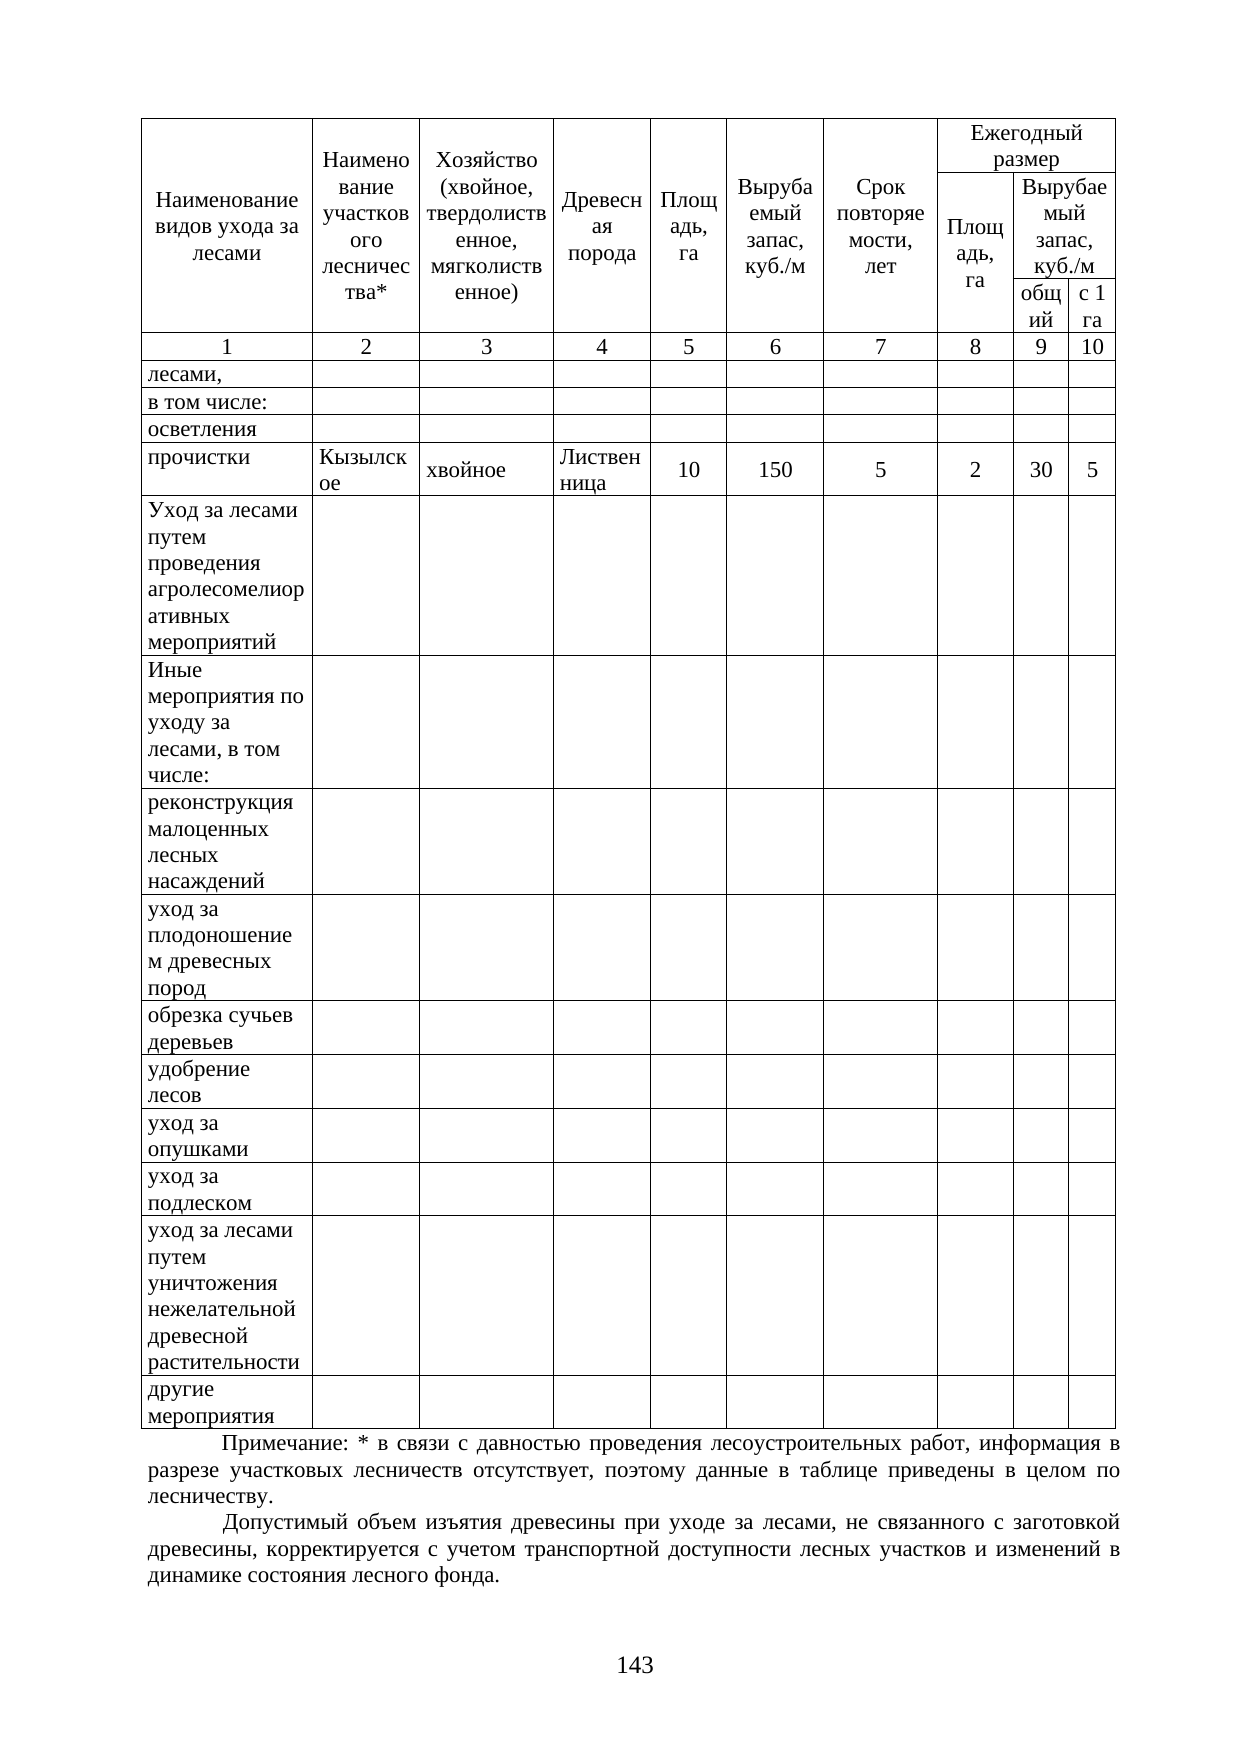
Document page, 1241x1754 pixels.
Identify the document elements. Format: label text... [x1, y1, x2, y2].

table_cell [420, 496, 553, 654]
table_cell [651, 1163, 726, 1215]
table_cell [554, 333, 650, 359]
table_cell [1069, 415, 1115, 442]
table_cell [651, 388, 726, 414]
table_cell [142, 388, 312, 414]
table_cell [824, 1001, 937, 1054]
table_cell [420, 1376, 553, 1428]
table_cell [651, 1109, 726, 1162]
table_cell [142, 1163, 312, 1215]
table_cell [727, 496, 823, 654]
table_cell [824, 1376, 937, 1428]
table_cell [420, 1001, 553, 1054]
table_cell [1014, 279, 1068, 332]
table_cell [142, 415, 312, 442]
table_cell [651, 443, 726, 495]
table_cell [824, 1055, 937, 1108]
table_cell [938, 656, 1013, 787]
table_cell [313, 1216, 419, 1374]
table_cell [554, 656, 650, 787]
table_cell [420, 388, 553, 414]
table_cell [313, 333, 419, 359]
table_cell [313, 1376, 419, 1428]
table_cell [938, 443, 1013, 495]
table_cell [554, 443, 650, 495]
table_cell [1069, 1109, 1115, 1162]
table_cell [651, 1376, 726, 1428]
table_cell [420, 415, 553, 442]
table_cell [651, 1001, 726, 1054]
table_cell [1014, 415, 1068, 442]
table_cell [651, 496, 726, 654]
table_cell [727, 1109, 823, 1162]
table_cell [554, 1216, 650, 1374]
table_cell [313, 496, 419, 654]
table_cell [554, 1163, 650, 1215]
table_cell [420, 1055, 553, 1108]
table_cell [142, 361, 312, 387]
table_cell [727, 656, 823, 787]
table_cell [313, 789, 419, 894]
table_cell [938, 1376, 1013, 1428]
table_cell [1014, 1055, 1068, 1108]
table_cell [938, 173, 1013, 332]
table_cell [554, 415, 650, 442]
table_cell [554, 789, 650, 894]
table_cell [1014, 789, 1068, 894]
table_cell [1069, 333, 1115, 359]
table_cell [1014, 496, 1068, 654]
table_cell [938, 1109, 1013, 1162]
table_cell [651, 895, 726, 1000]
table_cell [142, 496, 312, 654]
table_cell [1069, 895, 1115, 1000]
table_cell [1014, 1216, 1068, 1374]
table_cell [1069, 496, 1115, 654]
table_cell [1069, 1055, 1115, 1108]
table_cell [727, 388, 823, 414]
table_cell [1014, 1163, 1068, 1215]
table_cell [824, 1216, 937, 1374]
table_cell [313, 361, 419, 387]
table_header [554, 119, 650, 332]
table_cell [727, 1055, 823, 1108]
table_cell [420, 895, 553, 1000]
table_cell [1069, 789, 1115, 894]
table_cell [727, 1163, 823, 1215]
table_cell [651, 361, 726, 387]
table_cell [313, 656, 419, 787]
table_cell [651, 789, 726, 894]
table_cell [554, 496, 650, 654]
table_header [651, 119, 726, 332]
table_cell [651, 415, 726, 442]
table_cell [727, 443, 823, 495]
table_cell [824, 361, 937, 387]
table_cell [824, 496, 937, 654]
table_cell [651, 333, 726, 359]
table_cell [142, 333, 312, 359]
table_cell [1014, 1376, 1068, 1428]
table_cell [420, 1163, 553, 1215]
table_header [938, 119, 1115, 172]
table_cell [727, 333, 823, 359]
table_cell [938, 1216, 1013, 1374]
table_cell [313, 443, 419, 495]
subtitle Допустимый объем изъятия древесины при уходе за лесами, не связанного с заготовкой древесины, корректируется с учетом транспортной доступности лесных участков и изменений в динамике состояния лесного фонда. [148, 1508, 1122, 1587]
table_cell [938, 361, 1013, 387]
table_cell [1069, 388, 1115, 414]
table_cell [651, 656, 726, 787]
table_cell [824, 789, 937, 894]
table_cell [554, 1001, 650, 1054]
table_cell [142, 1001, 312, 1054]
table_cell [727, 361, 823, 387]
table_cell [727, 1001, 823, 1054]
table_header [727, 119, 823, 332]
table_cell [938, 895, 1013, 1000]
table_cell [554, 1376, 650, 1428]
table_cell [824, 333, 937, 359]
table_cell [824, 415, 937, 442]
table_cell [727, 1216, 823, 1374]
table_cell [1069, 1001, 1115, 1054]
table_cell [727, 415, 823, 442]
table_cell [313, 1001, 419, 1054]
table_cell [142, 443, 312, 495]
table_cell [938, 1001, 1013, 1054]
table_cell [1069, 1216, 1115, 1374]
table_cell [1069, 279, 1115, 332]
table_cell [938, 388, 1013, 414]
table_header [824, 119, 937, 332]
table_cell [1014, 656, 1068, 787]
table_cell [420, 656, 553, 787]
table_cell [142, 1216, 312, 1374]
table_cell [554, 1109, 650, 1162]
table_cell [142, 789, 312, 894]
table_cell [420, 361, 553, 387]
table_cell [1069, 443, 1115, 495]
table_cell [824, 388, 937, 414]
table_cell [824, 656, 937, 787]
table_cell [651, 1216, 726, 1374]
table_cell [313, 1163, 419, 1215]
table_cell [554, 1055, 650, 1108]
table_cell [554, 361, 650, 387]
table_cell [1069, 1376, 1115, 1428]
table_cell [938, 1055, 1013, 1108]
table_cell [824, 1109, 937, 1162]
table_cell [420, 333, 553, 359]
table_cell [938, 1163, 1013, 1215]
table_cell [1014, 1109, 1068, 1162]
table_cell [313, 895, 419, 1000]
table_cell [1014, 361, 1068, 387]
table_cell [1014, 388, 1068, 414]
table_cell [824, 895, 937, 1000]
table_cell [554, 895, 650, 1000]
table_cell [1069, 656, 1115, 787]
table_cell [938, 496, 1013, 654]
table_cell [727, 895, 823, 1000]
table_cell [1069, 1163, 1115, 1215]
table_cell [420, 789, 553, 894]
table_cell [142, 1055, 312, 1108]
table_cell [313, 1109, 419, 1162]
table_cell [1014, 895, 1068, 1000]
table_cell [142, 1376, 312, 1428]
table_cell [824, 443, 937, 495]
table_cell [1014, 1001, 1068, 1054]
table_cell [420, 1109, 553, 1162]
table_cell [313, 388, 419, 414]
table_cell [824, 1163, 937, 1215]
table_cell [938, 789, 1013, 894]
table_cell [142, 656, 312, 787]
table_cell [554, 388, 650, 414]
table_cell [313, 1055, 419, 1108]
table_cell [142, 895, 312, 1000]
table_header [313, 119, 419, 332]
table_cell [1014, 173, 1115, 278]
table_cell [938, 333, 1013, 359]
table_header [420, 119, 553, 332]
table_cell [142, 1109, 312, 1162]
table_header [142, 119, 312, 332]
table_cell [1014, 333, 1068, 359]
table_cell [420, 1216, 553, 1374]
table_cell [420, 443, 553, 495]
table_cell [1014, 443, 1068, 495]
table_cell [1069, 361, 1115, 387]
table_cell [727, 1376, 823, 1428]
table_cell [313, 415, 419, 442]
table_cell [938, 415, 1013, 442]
text Примечание: * в связи с давностью проведения лесоустроительных работ, информация в разрезе участковых лесничеств отсутствует, поэтому данные в таблице приведены в целом по лесничеству. [148, 1429, 1122, 1508]
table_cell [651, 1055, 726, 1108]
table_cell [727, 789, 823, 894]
